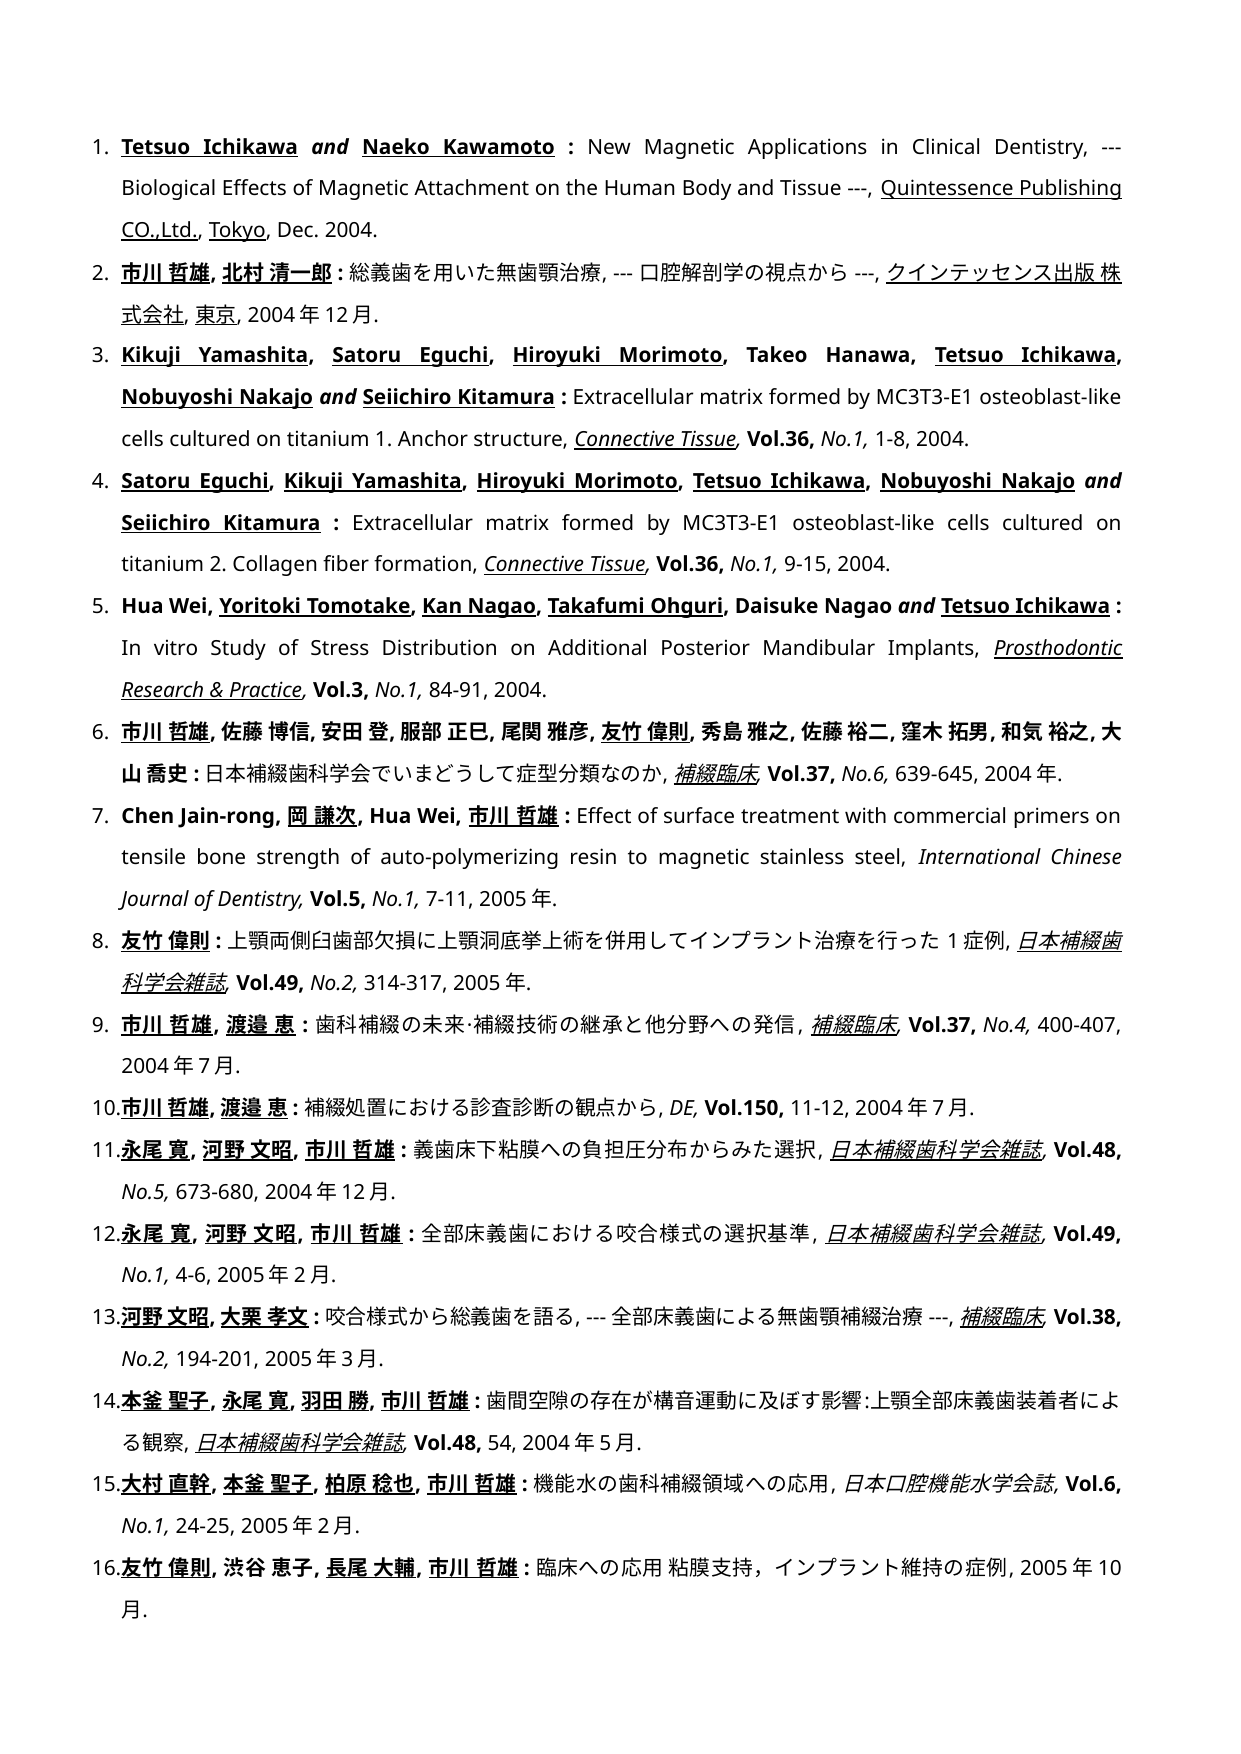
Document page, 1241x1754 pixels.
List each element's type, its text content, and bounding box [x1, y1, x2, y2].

list Kikuji Yamashita, Satoru Eguchi, Hiroyuki Morimoto, Takeo Hanawa, Tetsuo Ichikawa, Nobuyoshi Nakajo and Seiichiro Kitamura : Extracellular matrix formed by MC3T3-E1 osteoblast-like cells cultured on titanium 1. Anchor structure, Connective Tissue, Vol.36, No.1, 1-8, 2004. [92, 334, 1122, 459]
list 河野 文昭, 大栗 孝文 : 咬合様式から総義歯を語る, --- 全部床義歯による無歯顎補綴治療 ---, 補綴臨床, Vol.38, No.2, 194-201, 2005年3月. [92, 1295, 1122, 1378]
list 永尾 寛, 河野 文昭, 市川 哲雄 : 全部床義歯における咬合様式の選択基準, 日本補綴歯科学会雑誌, Vol.49, No.1, 4-6, 2005年2月. [92, 1211, 1122, 1295]
list 市川 哲雄, 渡邉 恵 : 歯科補綴の未来·補綴技術の継承と他分野への発信, 補綴臨床, Vol.37, No.4, 400-407, 2004年7月. [92, 1002, 1122, 1086]
list Chen Jain-rong, 岡 謙次, Hua Wei, 市川 哲雄 : Effect of surface treatment with commercial primers on tensile bone strength of auto-polymerizing resin to magnetic stainless steel, International Chinese Journal of Dentistry, Vol.5, No.1, 7-11, 2005年. [92, 793, 1122, 919]
list 友竹 偉則, 渋谷 恵子, 長尾 大輔, 市川 哲雄 : 臨床への応用 粘膜支持，インプラント維持の症例, 2005年10月. [92, 1545, 1122, 1629]
list 本釜 聖子, 永尾 寛, 羽田 勝, 市川 哲雄 : 歯間空隙の存在が構音運動に及ぼす影響:上顎全部床義歯装着者による観察, 日本補綴歯科学会雑誌, Vol.48, 54, 2004年5月. [92, 1378, 1122, 1462]
list Hua Wei, Yoritoki Tomotake, Kan Nagao, Takafumi Ohguri, Daisuke Nagao and Tetsuo Ichikawa : In vitro Study of Stress Distribution on Additional Posterior Mandibular Implants, Prosthodontic Research & Practice, Vol.3, No.1, 84-91, 2004. [92, 584, 1122, 710]
list Tetsuo Ichikawa and Naeko Kawamoto : New Magnetic Applications in Clinical Dentistry, --- Biological Effects of Magnetic Attachment on the Human Body and Tissue ---, Quintessence Publishing CO.,Ltd., Tokyo, Dec. 2004. [92, 125, 1122, 250]
list 市川 哲雄, 北村 清一郎 : 総義歯を用いた無歯顎治療, --- 口腔解剖学の視点から ---, クインテッセンス出版 株式会社, 東京, 2004年12月. [92, 250, 1122, 334]
list 大村 直幹, 本釜 聖子, 柏原 稔也, 市川 哲雄 : 機能水の歯科補綴領域への応用, 日本口腔機能水学会誌, Vol.6, No.1, 24-25, 2005年2月. [92, 1462, 1122, 1545]
list 友竹 偉則 : 上顎両側臼歯部欠損に上顎洞底挙上術を併用してインプラント治療を行った1症例, 日本補綴歯科学会雑誌, Vol.49, No.2, 314-317, 2005年. [92, 919, 1122, 1002]
list 市川 哲雄, 佐藤 博信, 安田 登, 服部 正巳, 尾関 雅彦, 友竹 偉則, 秀島 雅之, 佐藤 裕二, 窪木 拓男, 和気 裕之, 大山 喬史 : 日本補綴歯科学会でいまどうして症型分類なのか, 補綴臨床, Vol.37, No.6, 639-645, 2004年. [92, 710, 1122, 793]
list 永尾 寛, 河野 文昭, 市川 哲雄 : 義歯床下粘膜への負担圧分布からみた選択, 日本補綴歯科学会雑誌, Vol.48, No.5, 673-680, 2004年12月. [92, 1128, 1122, 1211]
list Satoru Eguchi, Kikuji Yamashita, Hiroyuki Morimoto, Tetsuo Ichikawa, Nobuyoshi Nakajo and Seiichiro Kitamura : Extracellular matrix formed by MC3T3-E1 osteoblast-like cells cultured on titanium 2. Collagen fiber formation, Connective Tissue, Vol.36, No.1, 9-15, 2004. [92, 459, 1122, 584]
list 市川 哲雄, 渡邉 恵 : 補綴処置における診査診断の観点から, DE, Vol.150, 11-12, 2004年7月. [92, 1086, 1122, 1128]
